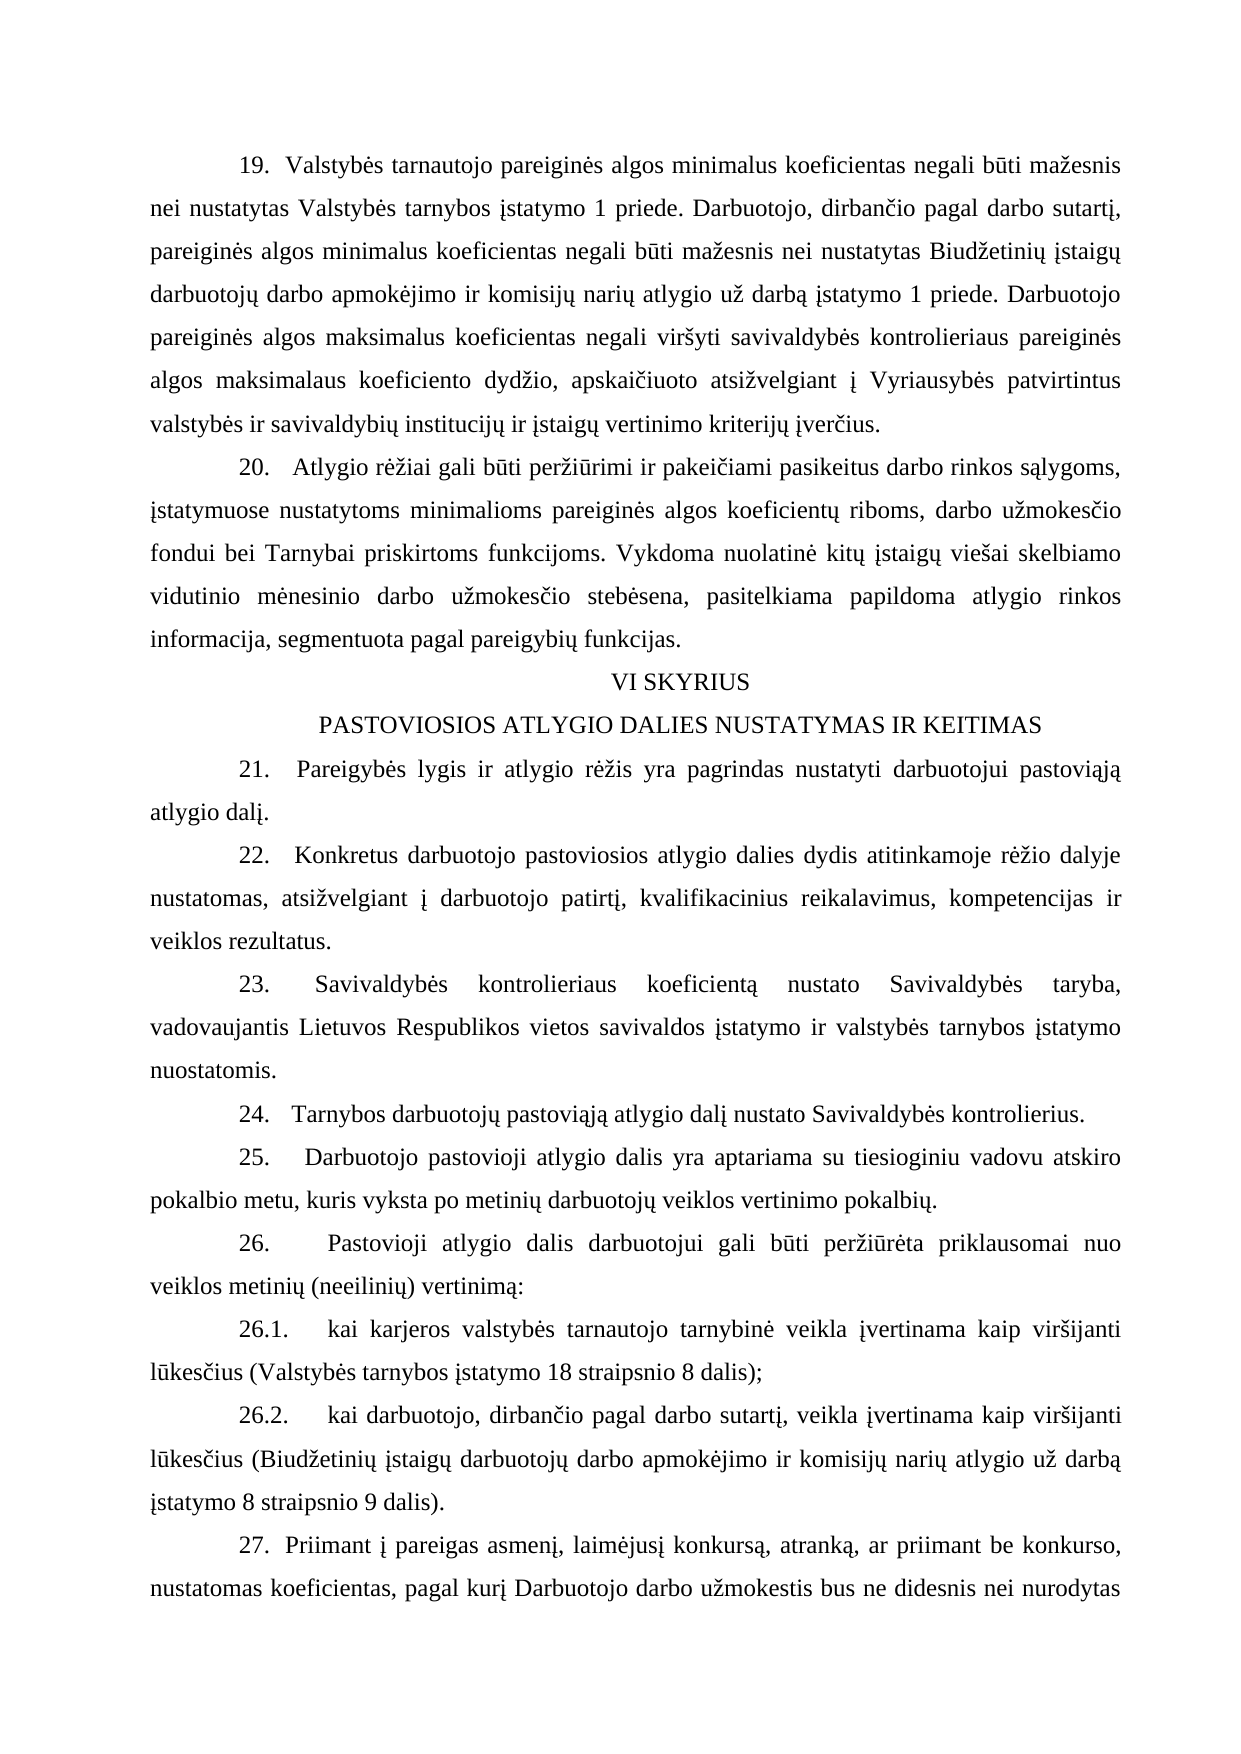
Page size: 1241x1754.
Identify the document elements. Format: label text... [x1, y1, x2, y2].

list Konkretus darbuotojo pastoviosios atlygio dalies dydis atitinkamoje rėžio dalyje nustatomas, atsižvelgiant į darbuotojo patirtį, kvalifikacinius reikalavimus, kompetencijas ir veiklos rezultatus. [150, 840, 1122, 955]
list Savivaldybės kontrolieriaus koeficientą nustato Savivaldybės taryba, vadovaujantis Lietuvos Respublikos vietos savivaldos įstatymo ir valstybės tarnybos įstatymo nuostatomis. [150, 969, 1122, 1084]
list Atlygio rėžiai gali būti peržiūrimi ir pakeičiami pasikeitus darbo rinkos sąlygoms, įstatymuose nustatytoms minimalioms pareiginės algos koeficientų riboms, darbo užmokesčio fondui bei Tarnybai priskirtoms funkcijoms. Vykdoma nuolatinė kitų įstaigų viešai skelbiamo vidutinio mėnesinio darbo užmokesčio stebėsena, pasitelkiama papildoma atlygio rinkos informacija, segmentuota pagal pareigybių funkcijas. [150, 452, 1122, 653]
list kai darbuotojo, dirbančio pagal darbo sutartį, veikla įvertinama kaip viršijanti lūkesčius (Biudžetinių įstaigų darbuotojų darbo apmokėjimo ir komisijų narių atlygio už darbą įstatymo 8 straipsnio 9 dalis). [150, 1401, 1122, 1516]
list Pastovioji atlygio dalis darbuotojui gali būti peržiūrėta priklausomai nuo veiklos metinių (neeilinių) vertinimą: [150, 1228, 1122, 1300]
list kai karjeros valstybės tarnautojo tarnybinė veikla įvertinama kaip viršijanti lūkesčius (Valstybės tarnybos įstatymo 18 straipsnio 8 dalis); [150, 1314, 1122, 1386]
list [150, 1530, 1122, 1602]
list Darbuotojo pastovioji atlygio dalis yra aptariama su tiesioginiu vadovu atskiro pokalbio metu, kuris vyksta po metinių darbuotojų veiklos vertinimo pokalbių. [150, 1142, 1122, 1214]
list Tarnybos darbuotojų pastoviąją atlygio dalį nustato Savivaldybės kontrolierius. [150, 1099, 1122, 1127]
list VI SKYRIUS [150, 667, 1122, 696]
list PASTOVIOSIOS ATLYGIO DALIES NUSTATYMAS IR KEITIMAS [150, 711, 1122, 739]
list Valstybės tarnautojo pareiginės algos minimalus koeficientas negali būti mažesnis nei nustatytas Valstybės tarnybos įstatymo 1 priede. Darbuotojo, dirbančio pagal darbo sutartį, pareiginės algos minimalus koeficientas negali būti mažesnis nei nustatytas Biudžetinių įstaigų darbuotojų darbo apmokėjimo ir komisijų narių atlygio už darbą įstatymo 1 priede. Darbuotojo pareiginės algos maksimalus koeficientas negali viršyti savivaldybės kontrolieriaus pareiginės algos maksimalaus koeficiento dydžio, apskaičiuoto atsižvelgiant į Vyriausybės patvirtintus valstybės ir savivaldybių institucijų ir įstaigų vertinimo kriterijų įverčius. [150, 150, 1122, 437]
list Pareigybės lygis ir atlygio rėžis yra pagrindas nustatyti darbuotojui pastoviąją atlygio dalį. [150, 754, 1122, 826]
